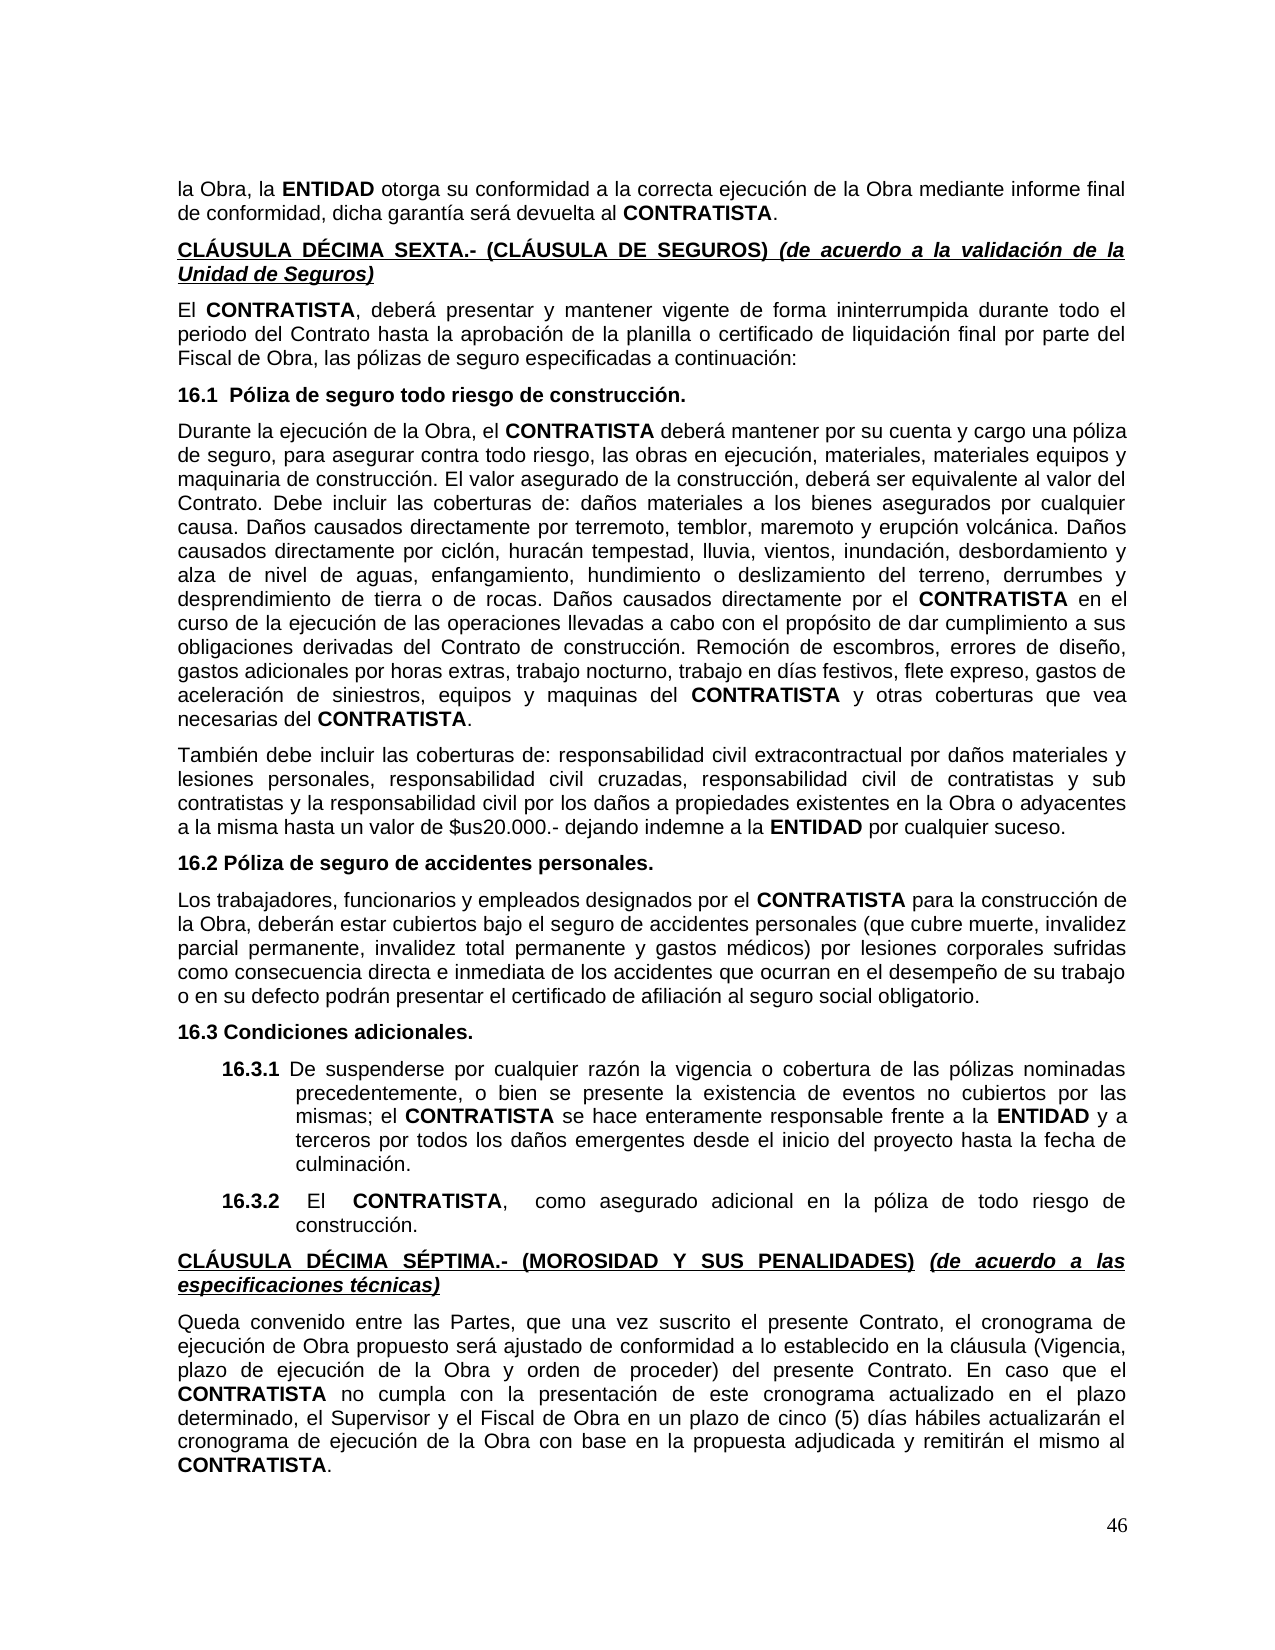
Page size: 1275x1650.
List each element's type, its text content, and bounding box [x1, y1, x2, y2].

text 16.2 Póliza de seguro de accidentes personales. [177, 851, 1127, 875]
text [177, 177, 1127, 225]
text 16.3.1 De suspenderse por cualquier razón la vigencia o cobertura de las pólizas nominadas precedentemente, o bien se presente la existencia de eventos no cubiertos por las mismas; el CONTRATISTA se hace enteramente responsable frente a la ENTIDAD y a terceros por todos los daños emergentes desde el inicio del proyecto hasta la fecha de culminación. [222, 1056, 1127, 1176]
text Los trabajadores, funcionarios y empleados designados por el CONTRATISTA para la construcción de la Obra, deberán estar cubiertos bajo el seguro de accidentes personales (que cubre muerte, invalidez parcial permanente, invalidez total permanente y gastos médicos) por lesiones corporales sufridas como consecuencia directa e inmediata de los accidentes que ocurran en el desempeño de su trabajo o en su defecto podrán presentar el certificado de afiliación al seguro social obligatorio. [177, 888, 1127, 1007]
text Durante la ejecución de la Obra, el CONTRATISTA deberá mantener por su cuenta y cargo una póliza de seguro, para asegurar contra todo riesgo, las obras en ejecución, materiales, materiales equipos y maquinaria de construcción. El valor asegurado de la construcción, deberá ser equivalente al valor del Contrato. Debe incluir las coberturas de: daños materiales a los bienes asegurados por cualquier causa. Daños causados directamente por terremoto, temblor, maremoto y erupción volcánica. Daños causados directamente por ciclón, huracán tempestad, lluvia, vientos, inundación, desbordamiento y alza de nivel de aguas, enfangamiento, hundimiento o deslizamiento del terreno, derrumbes y desprendimiento de tierra o de rocas. Daños causados directamente por el CONTRATISTA en el curso de la ejecución de las operaciones llevadas a cabo con el propósito de dar cumplimiento a sus obligaciones derivadas del Contrato de construcción. Remoción de escombros, errores de diseño, gastos adicionales por horas extras, trabajo nocturno, trabajo en días festivos, flete expreso, gastos de aceleración de siniestros, equipos y maquinas del CONTRATISTA y otras coberturas que vea necesarias del CONTRATISTA. [177, 419, 1127, 730]
text Queda convenido entre las Partes, que una vez suscrito el presente Contrato, el cronograma de ejecución de Obra propuesto será ajustado de conformidad a lo establecido en la cláusula (Vigencia, plazo de ejecución de la Obra y orden de proceder) del presente Contrato. En caso que el CONTRATISTA no cumpla con la presentación de este cronograma actualizado en el plazo determinado, el Supervisor y el Fiscal de Obra en un plazo de cinco (5) días hábiles actualizarán el cronograma de ejecución de la Obra con base en la propuesta adjudicada y remitirán el mismo al CONTRATISTA. [177, 1309, 1127, 1477]
text También debe incluir las coberturas de: responsabilidad civil extracontractual por daños materiales y lesiones personales, responsabilidad civil cruzadas, responsabilidad civil de contratistas y sub contratistas y la responsabilidad civil por los daños a propiedades existentes en la Obra o adyacentes a la misma hasta un valor de $us20.000.- dejando indemne a la ENTIDAD por cualquier suceso. [177, 743, 1127, 839]
text 16.3 Condiciones adicionales. [177, 1020, 1127, 1044]
text CLÁUSULA DÉCIMA SEXTA.- (CLÁUSULA DE SEGUROS) (de acuerdo a la validación de la Unidad de Seguros) [177, 238, 1127, 286]
text 16.1 Póliza de seguro todo riesgo de construcción. [177, 382, 1127, 406]
text CLÁUSULA DÉCIMA SÉPTIMA.- (MOROSIDAD Y SUS PENALIDADES) (de acuerdo a las especificaciones técnicas) [177, 1249, 1127, 1297]
text 16.3.2 El CONTRATISTA, como asegurado adicional en la póliza de todo riesgo de construcción. [222, 1189, 1127, 1237]
text El CONTRATISTA, deberá presentar y mantener vigente de forma ininterrumpida durante todo el periodo del Contrato hasta la aprobación de la planilla o certificado de liquidación final por parte del Fiscal de Obra, las pólizas de seguro especificadas a continuación: [177, 298, 1127, 370]
